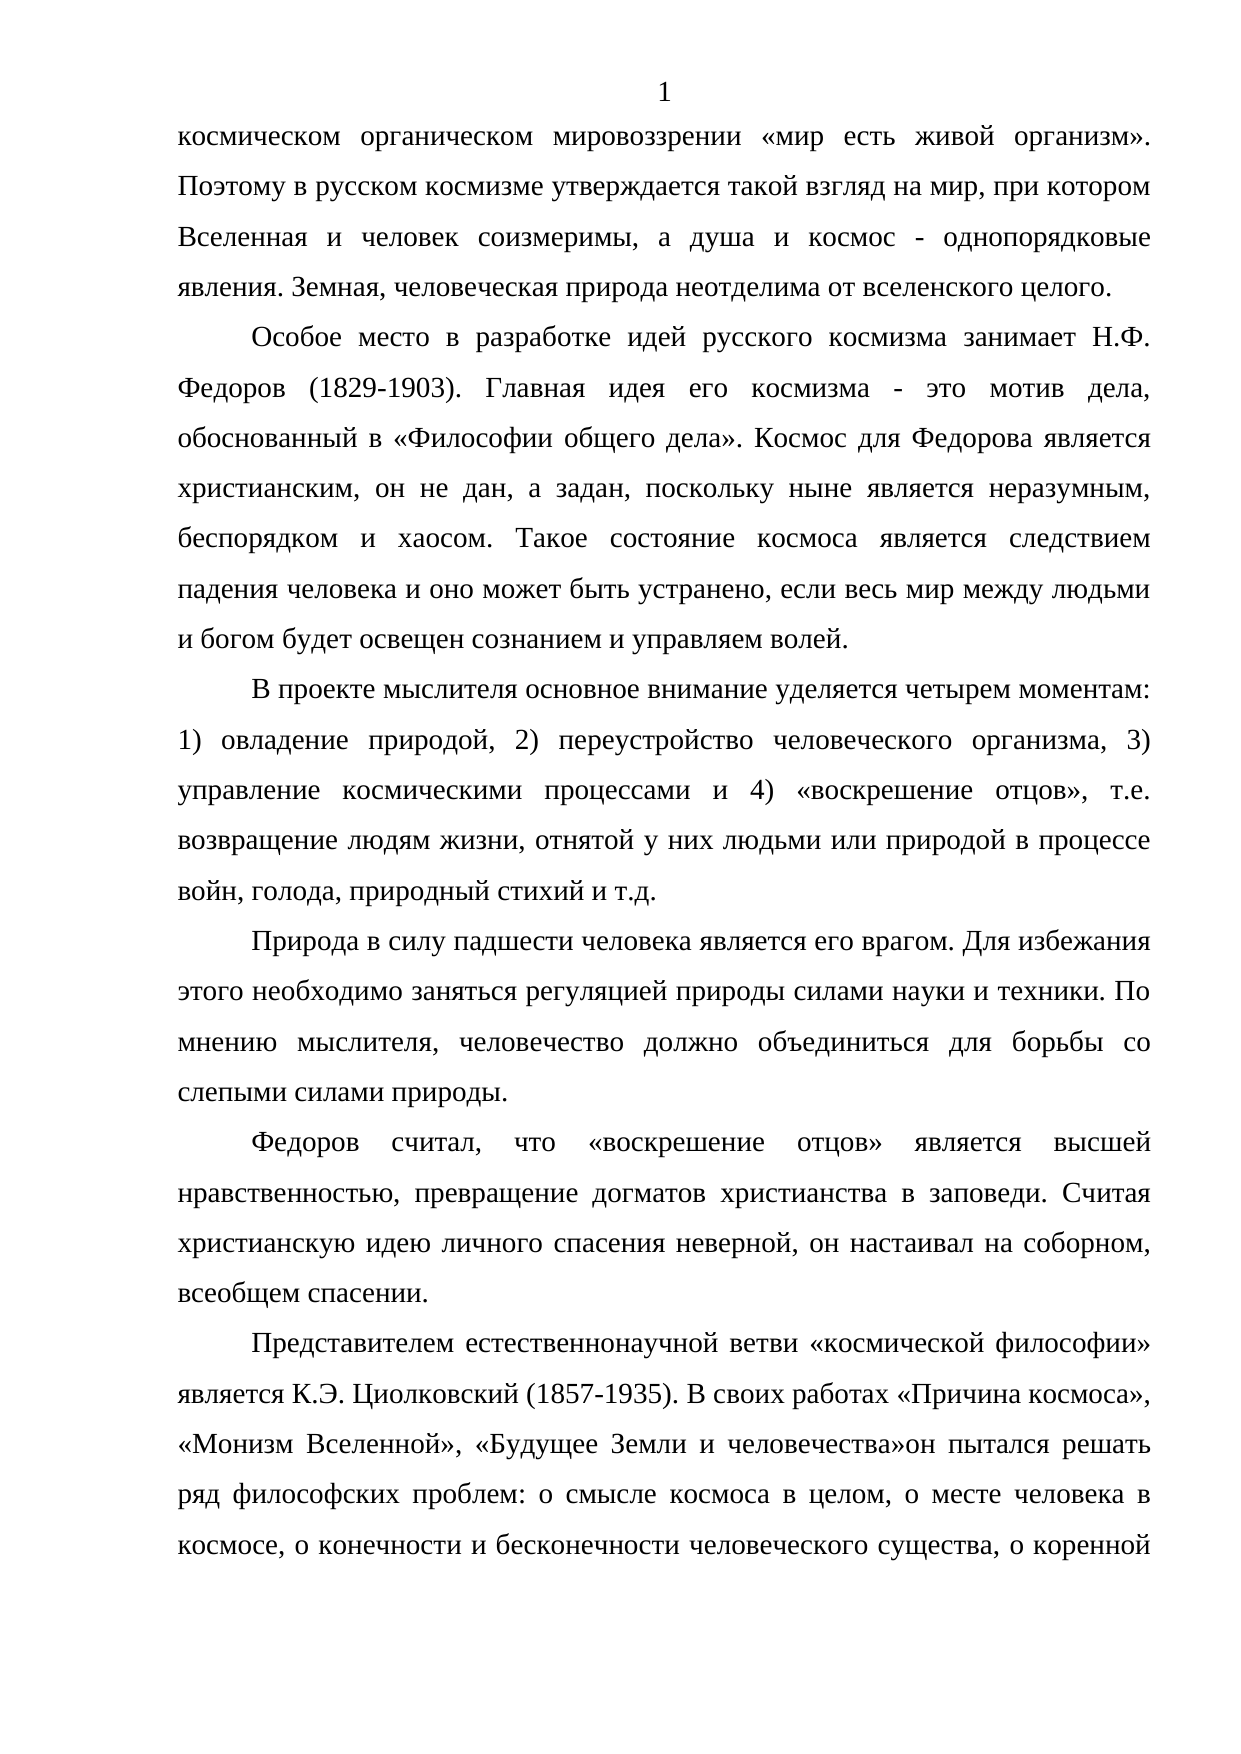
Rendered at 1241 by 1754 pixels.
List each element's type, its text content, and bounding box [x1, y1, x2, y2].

text Федоров считал, что «воскрешение отцов» является высшей нравственностью, превращение догматов христианства в заповеди. Считая христианскую идею личного спасения неверной, он настаивал на соборном, всеобщем спасении. [177, 1124, 1152, 1309]
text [177, 1326, 1152, 1560]
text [177, 118, 1152, 303]
text Природа в силу падшести человека является его врагом. Для избежания этого необходимо заняться регуляцией природы силами науки и техники. По мнению мыслителя, человечество должно объединиться для борьбы со слепыми силами природы. [177, 923, 1152, 1108]
text Особое место в разработке идей русского космизма занимает Н.Ф. Федоров (1829-1903). Главная идея его космизма - это мотив дела, обоснованный в «Философии общего дела». Космос для Федорова является христианским, он не дан, а задан, поскольку ныне является неразумным, беспорядком и хаосом. Такое состояние космоса является следствием падения человека и оно может быть устранено, если весь мир между людьми и богом будет освещен сознанием и управляем волей. [177, 319, 1152, 655]
text В проекте мыслителя основное внимание уделяется четырем моментам: 1) овладение природой, 2) переустройство человеческого организма, 3) управление космическими процессами и 4) «воскрешение отцов», т.е. возвращение людям жизни, отнятой у них людьми или природой в процессе войн, голода, природный стихий и т.д. [177, 672, 1152, 906]
